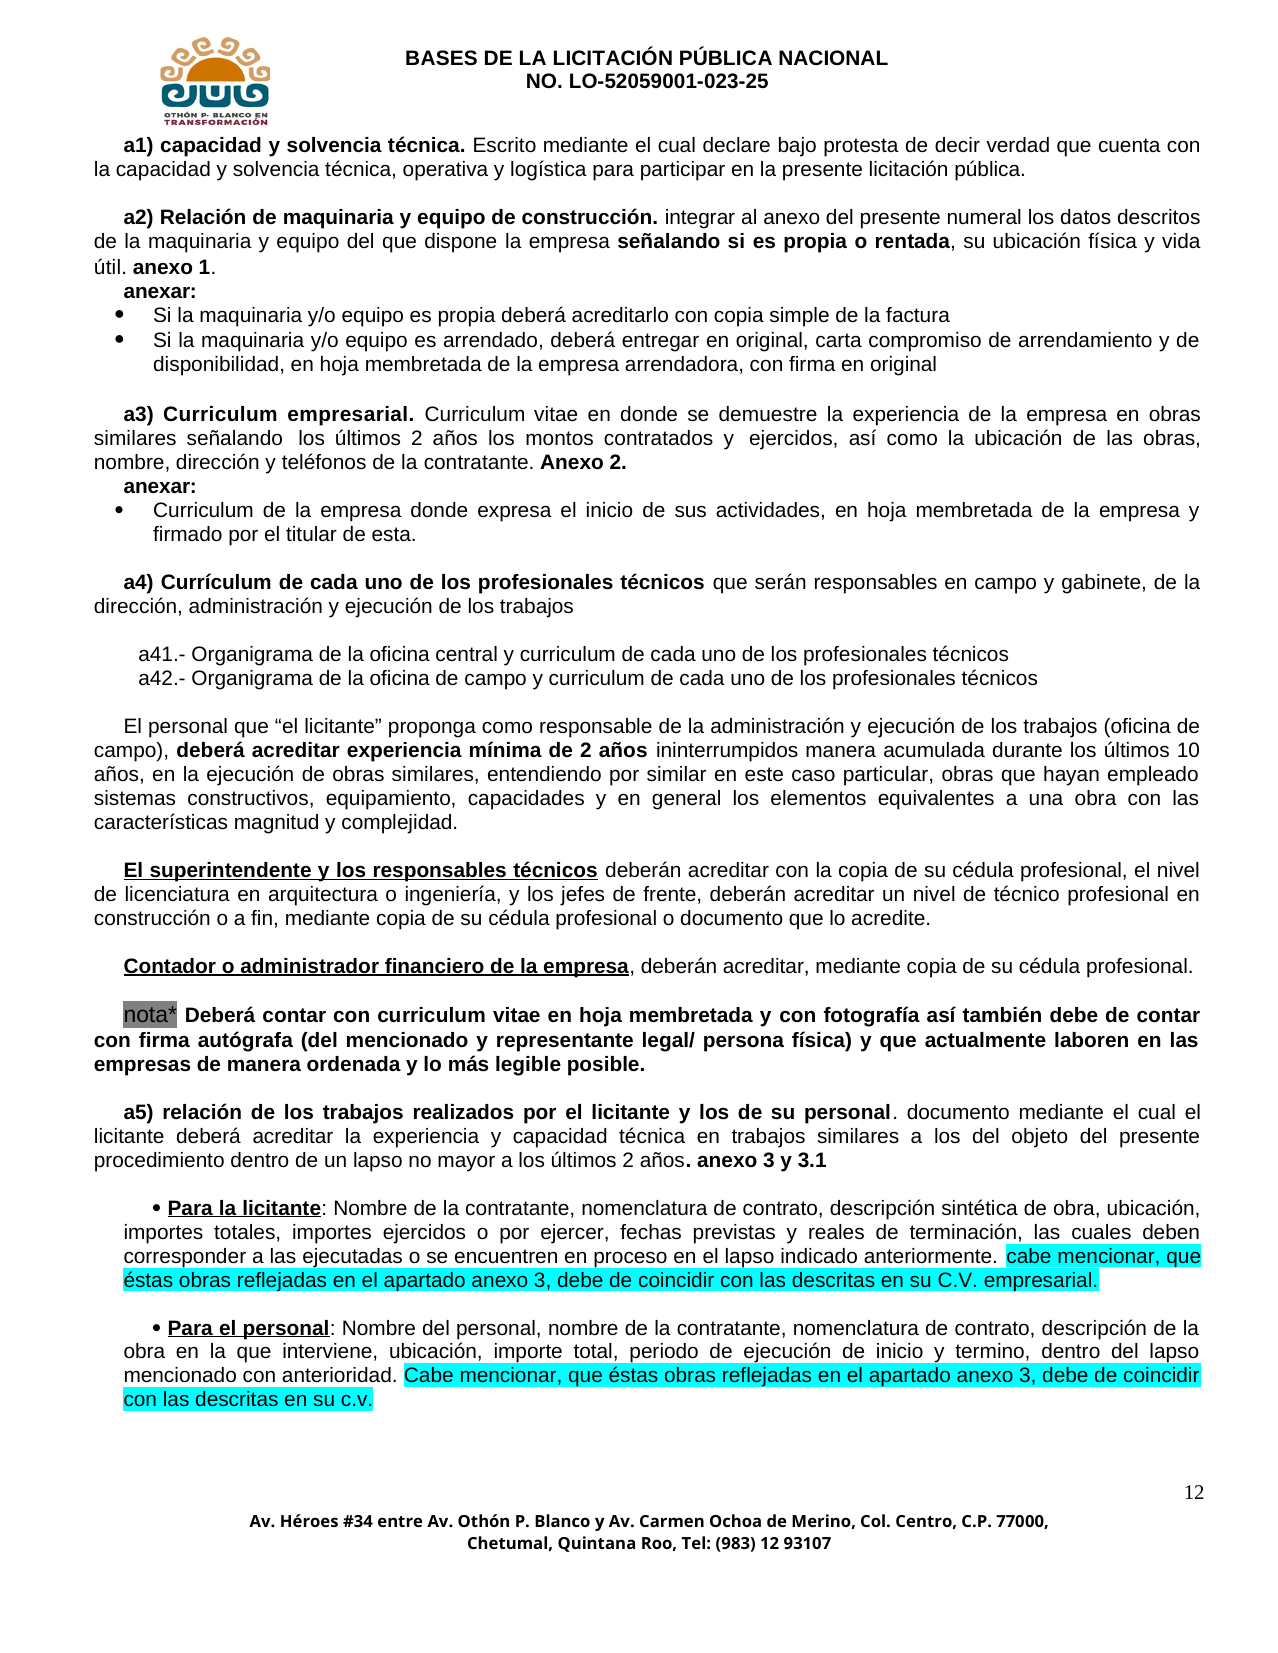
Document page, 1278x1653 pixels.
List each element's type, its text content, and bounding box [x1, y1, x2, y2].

text El superintendente y los responsables técnicos deberán acreditar con la copia de su cédula profesional, el nivel de licenciatura en arquitectura o ingeniería, y los jefes de frente, deberán acreditar un nivel de técnico profesional en construcción o a fin, mediante copia de su cédula profesional o documento que lo acredite. [94, 858, 1201, 929]
text a42.- Organigrama de la oficina de campo y curriculum de cada uno de los profesionales técnicos [108, 666, 1201, 690]
list Si la maquinaria y/o equipo es arrendado, deberá entregar en original, carta compromiso de arrendamiento y de disponibilidad, en hoja membretada de la empresa arrendadora, con firma en original [115, 327, 1201, 376]
text a5) relación de los trabajos realizados por el licitante y los de su personal. documento mediante el cual el licitante deberá acreditar la experiencia y capacidad técnica en trabajos similares a los del objeto del presente procedimiento dentro de un lapso no mayor a los últimos 2 años. anexo 3 y 3.1 [94, 1099, 1201, 1171]
list Para el personal: Nombre del personal, nombre de la contratante, nomenclatura de contrato, descripción de la obra en la que interviene, ubicación, importe total, periodo de ejecución de inicio y termino, dentro del lapso mencionado con anterioridad. Cabe mencionar, que éstas obras reflejadas en el apartado anexo 3, debe de coincidir con las descritas en su c.v. [123, 1315, 1201, 1411]
text nota* Deberá contar con curriculum vitae en hoja membretada y con fotografía así también debe de contar con firma autógrafa (del mencionado y representante legal/ persona física) y que actualmente laboren en las empresas de manera ordenada y lo más legible posible. [94, 1001, 1201, 1076]
text a41.- Organigrama de la oficina central y curriculum de cada uno de los profesionales técnicos [108, 642, 1201, 666]
list Curriculum de la empresa donde expresa el inicio de sus actividades, en hoja membretada de la empresa y firmado por el titular de esta. [115, 498, 1201, 546]
text anexar: [94, 279, 1201, 303]
text El personal que “el licitante” proponga como responsable de la administración y ejecución de los trabajos (oficina de campo), deberá acreditar experiencia mínima de 2 años ininterrumpidos manera acumulada durante los últimos 10 años, en la ejecución de obras similares, entendiendo por similar en este caso particular, obras que hayan empleado sistemas constructivos, equipamiento, capacidades y en general los elementos equivalentes a una obra con las características magnitud y complejidad. [94, 714, 1201, 834]
text a4) Currículum de cada uno de los profesionales técnicos que serán responsables en campo y gabinete, de la dirección, administración y ejecución de los trabajos [94, 570, 1201, 618]
text a2) Relación de maquinaria y equipo de construcción. integrar al anexo del presente numeral los datos descritos de la maquinaria y equipo del que dispone la empresa señalando si es propia o rentada, su ubicación física y vida útil. anexo 1. [94, 205, 1201, 279]
list Si la maquinaria y/o equipo es propia deberá acreditarlo con copia simple de la factura [115, 303, 1201, 327]
text a1) capacidad y solvencia técnica. Escrito mediante el cual declare bajo protesta de decir verdad que cuenta con la capacidad y solvencia técnica, operativa y logística para participar en la presente licitación pública. [94, 133, 1201, 181]
text anexar: [94, 474, 1201, 498]
text Contador o administrador financiero de la empresa, deberán acreditar, mediante copia de su cédula profesional. [94, 953, 1201, 977]
text a3) Curriculum empresarial. Curriculum vitae en donde se demuestre la experiencia de la empresa en obras similares señalando los últimos 2 años los montos contratados y ejercidos, así como la ubicación de las obras, nombre, dirección y teléfonos de la contratante. Anexo 2. [94, 402, 1201, 474]
picture [159, 36, 270, 126]
list Para la licitante: Nombre de la contratante, nomenclatura de contrato, descripción sintética de obra, ubicación, importes totales, importes ejercidos o por ejercer, fechas previstas y reales de terminación, las cuales deben corresponder a las ejecutadas o se encuentren en proceso en el lapso indicado anteriormente. cabe mencionar, que éstas obras reflejadas en el apartado anexo 3, debe de coincidir con las descritas en su C.V. empresarial. [123, 1195, 1201, 1291]
